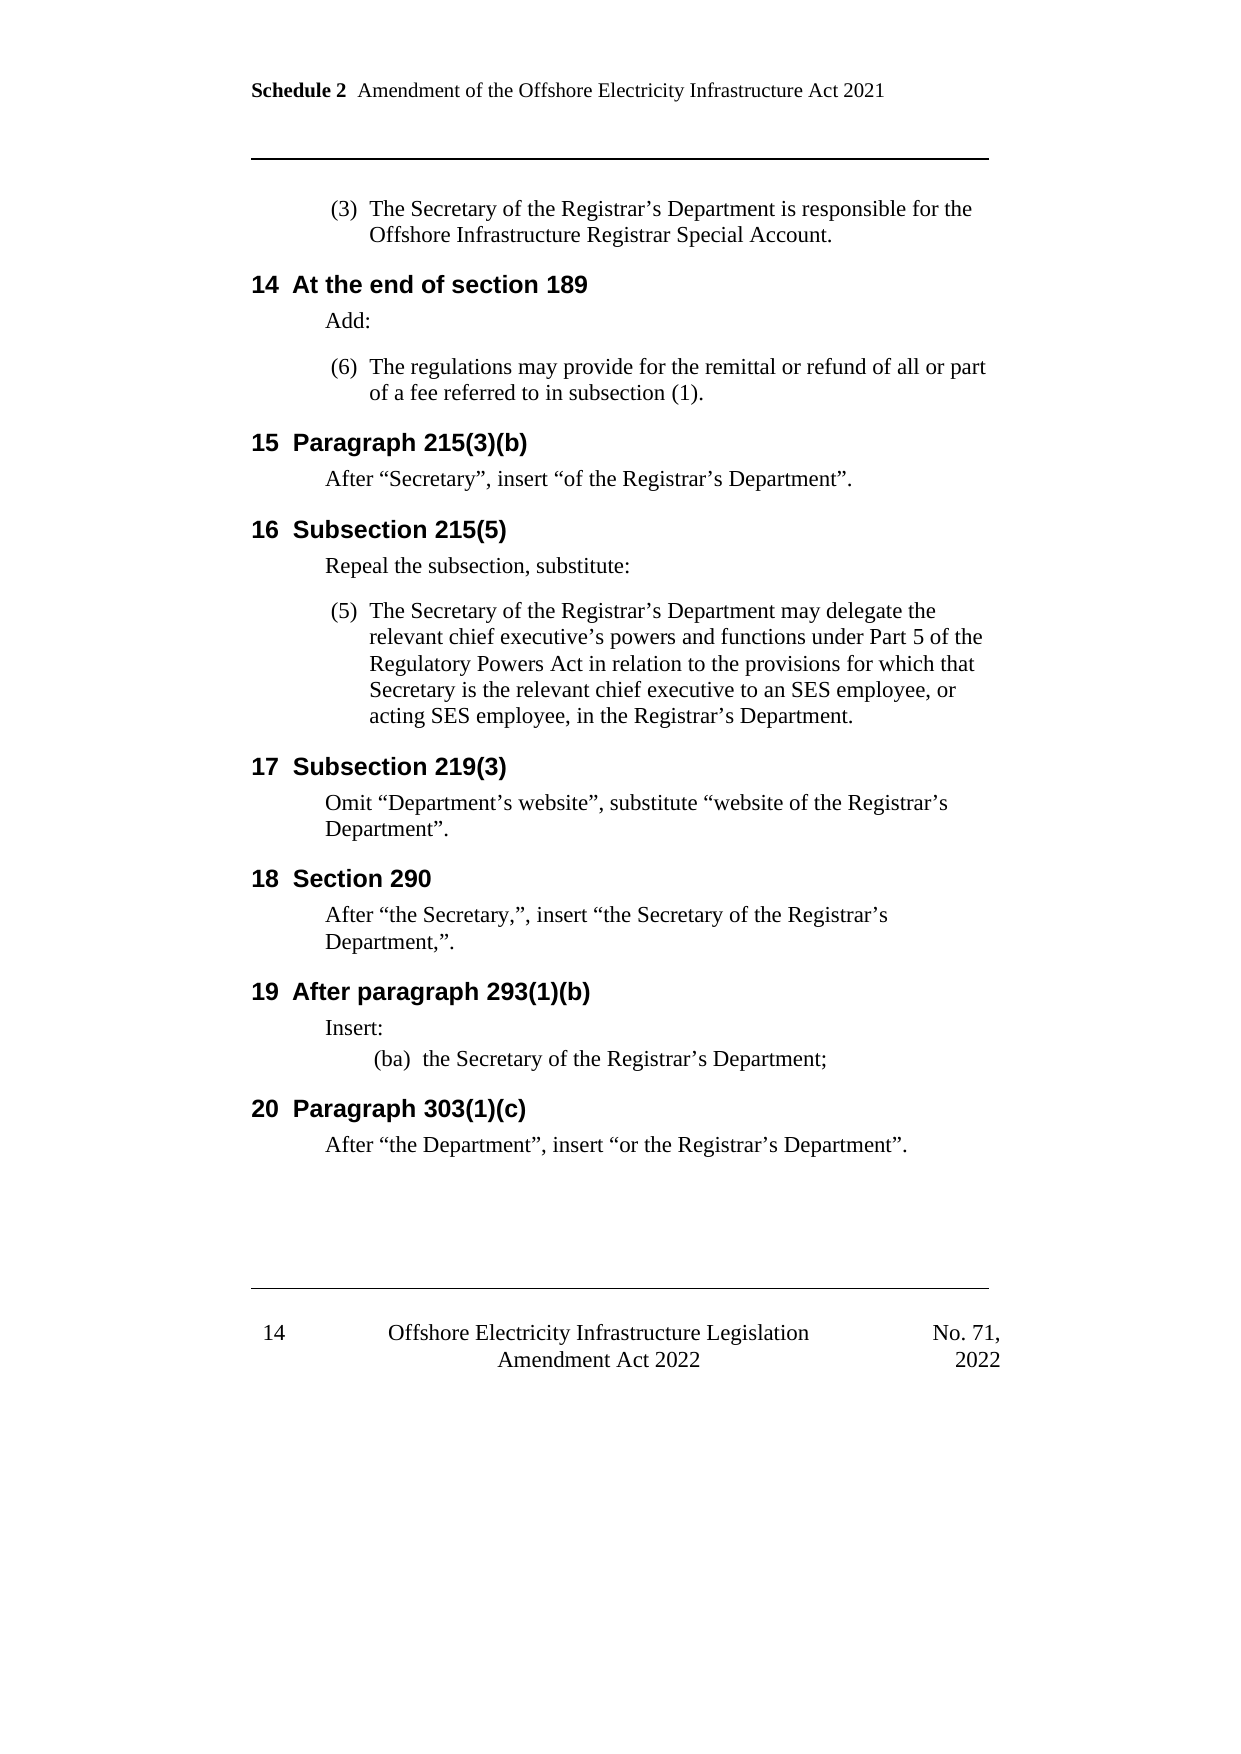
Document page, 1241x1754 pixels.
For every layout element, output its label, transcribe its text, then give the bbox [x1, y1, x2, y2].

text (5) The Secretary of the Registrar’s Department may delegate the relevant chief executive’s powers and functions under Part 5 of the Regulatory Powers Act in relation to the provisions for which that Secretary is the relevant chief executive to an SES employee, or acting SES employee, in the Registrar’s Department. [251, 597, 989, 729]
text (6) The regulations may provide for the remittal or refund of all or part of a fee referred to in subsection (1). [251, 353, 989, 405]
text Insert: [325, 1014, 989, 1040]
text 18 Section 290 [251, 864, 989, 893]
text (3) The Secretary of the Registrar’s Department is responsible for the Offshore Infrastructure Registrar Special Account. [251, 195, 989, 248]
text Add: [325, 308, 989, 334]
text Omit “Department’s website”, substitute “website of the Registrar’s Department”. [325, 789, 989, 841]
text After “the Secretary,”, insert “the Secretary of the Registrar’s Department,”. [325, 901, 989, 954]
text 15 Paragraph 215(3)(b) [251, 428, 989, 457]
text 14 At the end of section 189 [251, 271, 989, 299]
text 20 Paragraph 303(1)(c) [251, 1094, 989, 1123]
text 19 After paragraph 293(1)(b) [251, 977, 989, 1006]
text Repeal the subsection, substitute: [325, 552, 989, 578]
text (ba) the Secretary of the Registrar’s Department; [251, 1044, 989, 1071]
text After “the Department”, insert “or the Registrar’s Department”. [325, 1131, 989, 1157]
text 16 Subsection 215(5) [251, 515, 989, 543]
text After “Secretary”, insert “of the Registrar’s Department”. [325, 465, 989, 492]
text 17 Subsection 219(3) [251, 752, 989, 780]
